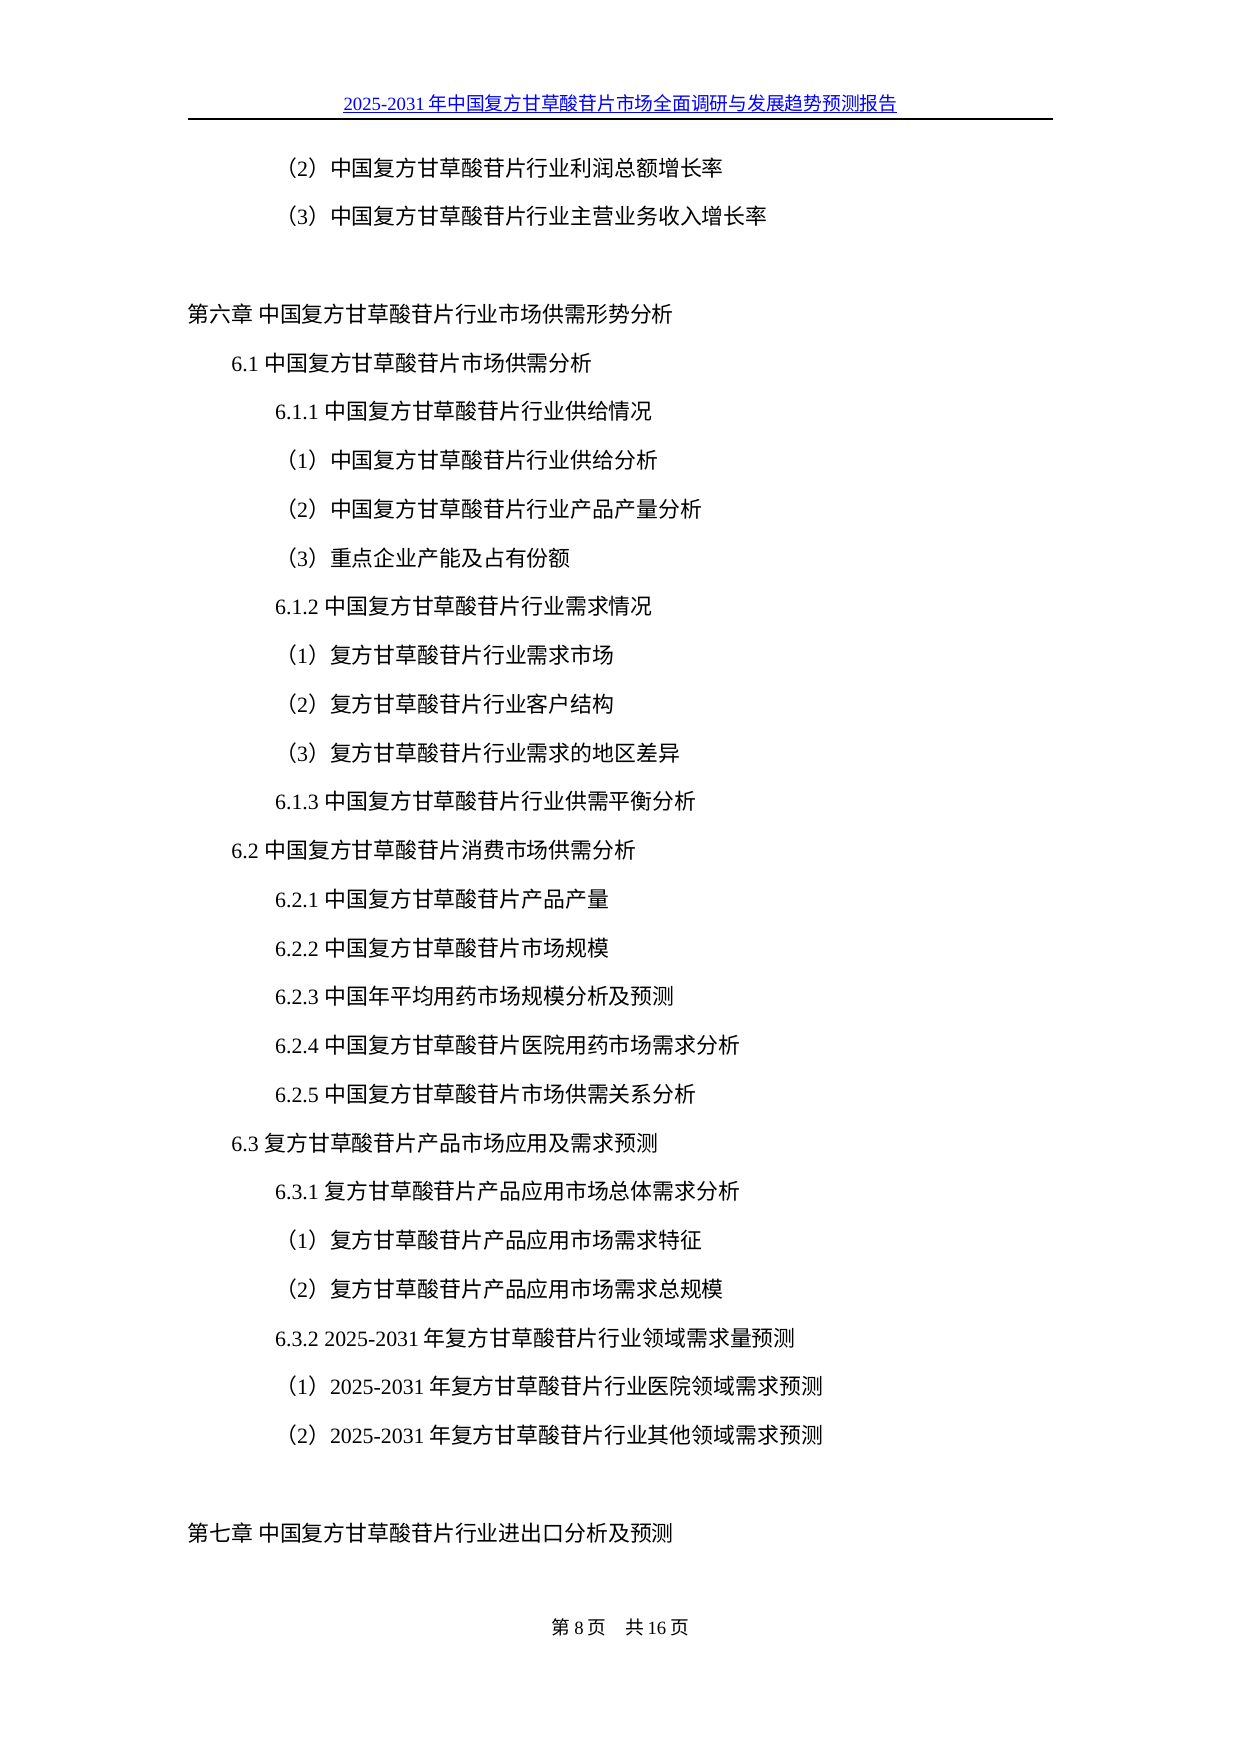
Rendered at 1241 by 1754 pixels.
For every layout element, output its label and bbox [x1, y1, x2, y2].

text [187, 150, 1053, 1548]
